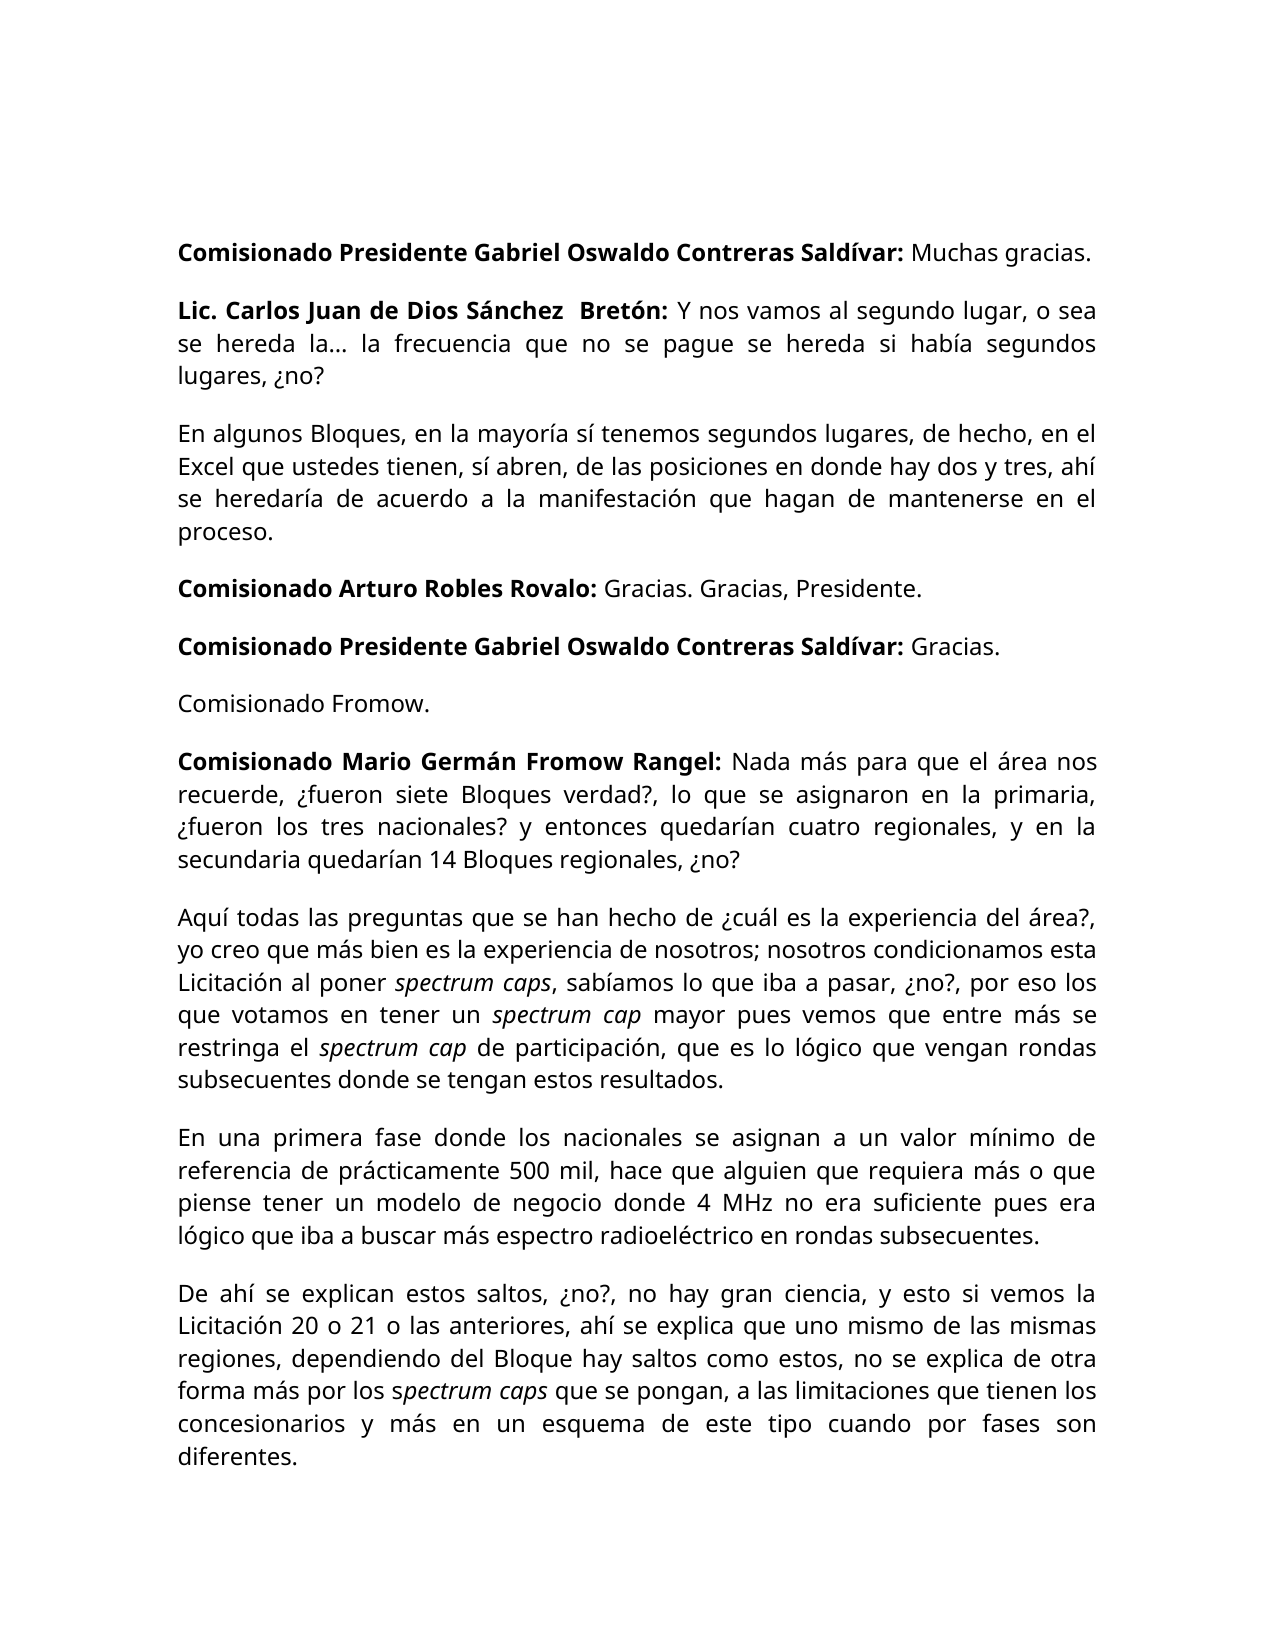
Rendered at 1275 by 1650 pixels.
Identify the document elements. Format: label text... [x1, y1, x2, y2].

text En una primera fase donde los nacionales se asignan a un valor mínimo de referencia de prácticamente 500 mil, hace que alguien que requiera más o que piense tener un modelo de negocio donde 4 MHz no era suficiente pues era lógico que iba a buscar más espectro radioeléctrico en rondas subsecuentes. [177, 1121, 1098, 1251]
text Aquí todas las preguntas que se han hecho de ¿cuál es la experiencia del área?, yo creo que más bien es la experiencia de nosotros; nosotros condicionamos esta Licitación al poner spectrum caps, sabíamos lo que iba a pasar, ¿no?, por eso los que votamos en tener un spectrum cap mayor pues vemos que entre más se restringa el spectrum cap de participación, que es lo lógico que vengan rondas subsecuentes donde se tengan estos resultados. [177, 900, 1098, 1096]
text Lic. Carlos Juan de Dios Sánchez Bretón: Y nos vamos al segundo lugar, o sea se hereda la… la frecuencia que no se pague se hereda si había segundos lugares, ¿no? [177, 294, 1098, 392]
text Comisionado Presidente Gabriel Oswaldo Contreras Saldívar: Muchas gracias. [177, 236, 1098, 269]
text Comisionado Presidente Gabriel Oswaldo Contreras Saldívar: Gracias. [177, 630, 1098, 662]
text De ahí se explican estos saltos, ¿no?, no hay gran ciencia, y esto si vemos la Licitación 20 o 21 o las anteriores, ahí se explica que uno mismo de las mismas regiones, dependiendo del Bloque hay saltos como estos, no se explica de otra forma más por los spectrum caps que se pongan, a las limitaciones que tienen los concesionarios y más en un esquema de este tipo cuando por fases son diferentes. [177, 1276, 1098, 1472]
text Comisionado Arturo Robles Rovalo: Gracias. Gracias, Presidente. [177, 572, 1098, 605]
text Comisionado Mario Germán Fromow Rangel: Nada más para que el área nos recuerde, ¿fueron siete Bloques verdad?, lo que se asignaron en la primaria, ¿fueron los tres nacionales? y entonces quedarían cuatro regionales, y en la secundaria quedarían 14 Bloques regionales, ¿no? [177, 745, 1098, 875]
text En algunos Bloques, en la mayoría sí tenemos segundos lugares, de hecho, en el Excel que ustedes tienen, sí abren, de las posiciones en donde hay dos y tres, ahí se heredaría de acuerdo a la manifestación que hagan de mantenerse en el proceso. [177, 417, 1098, 547]
text Comisionado Fromow. [177, 687, 1098, 720]
